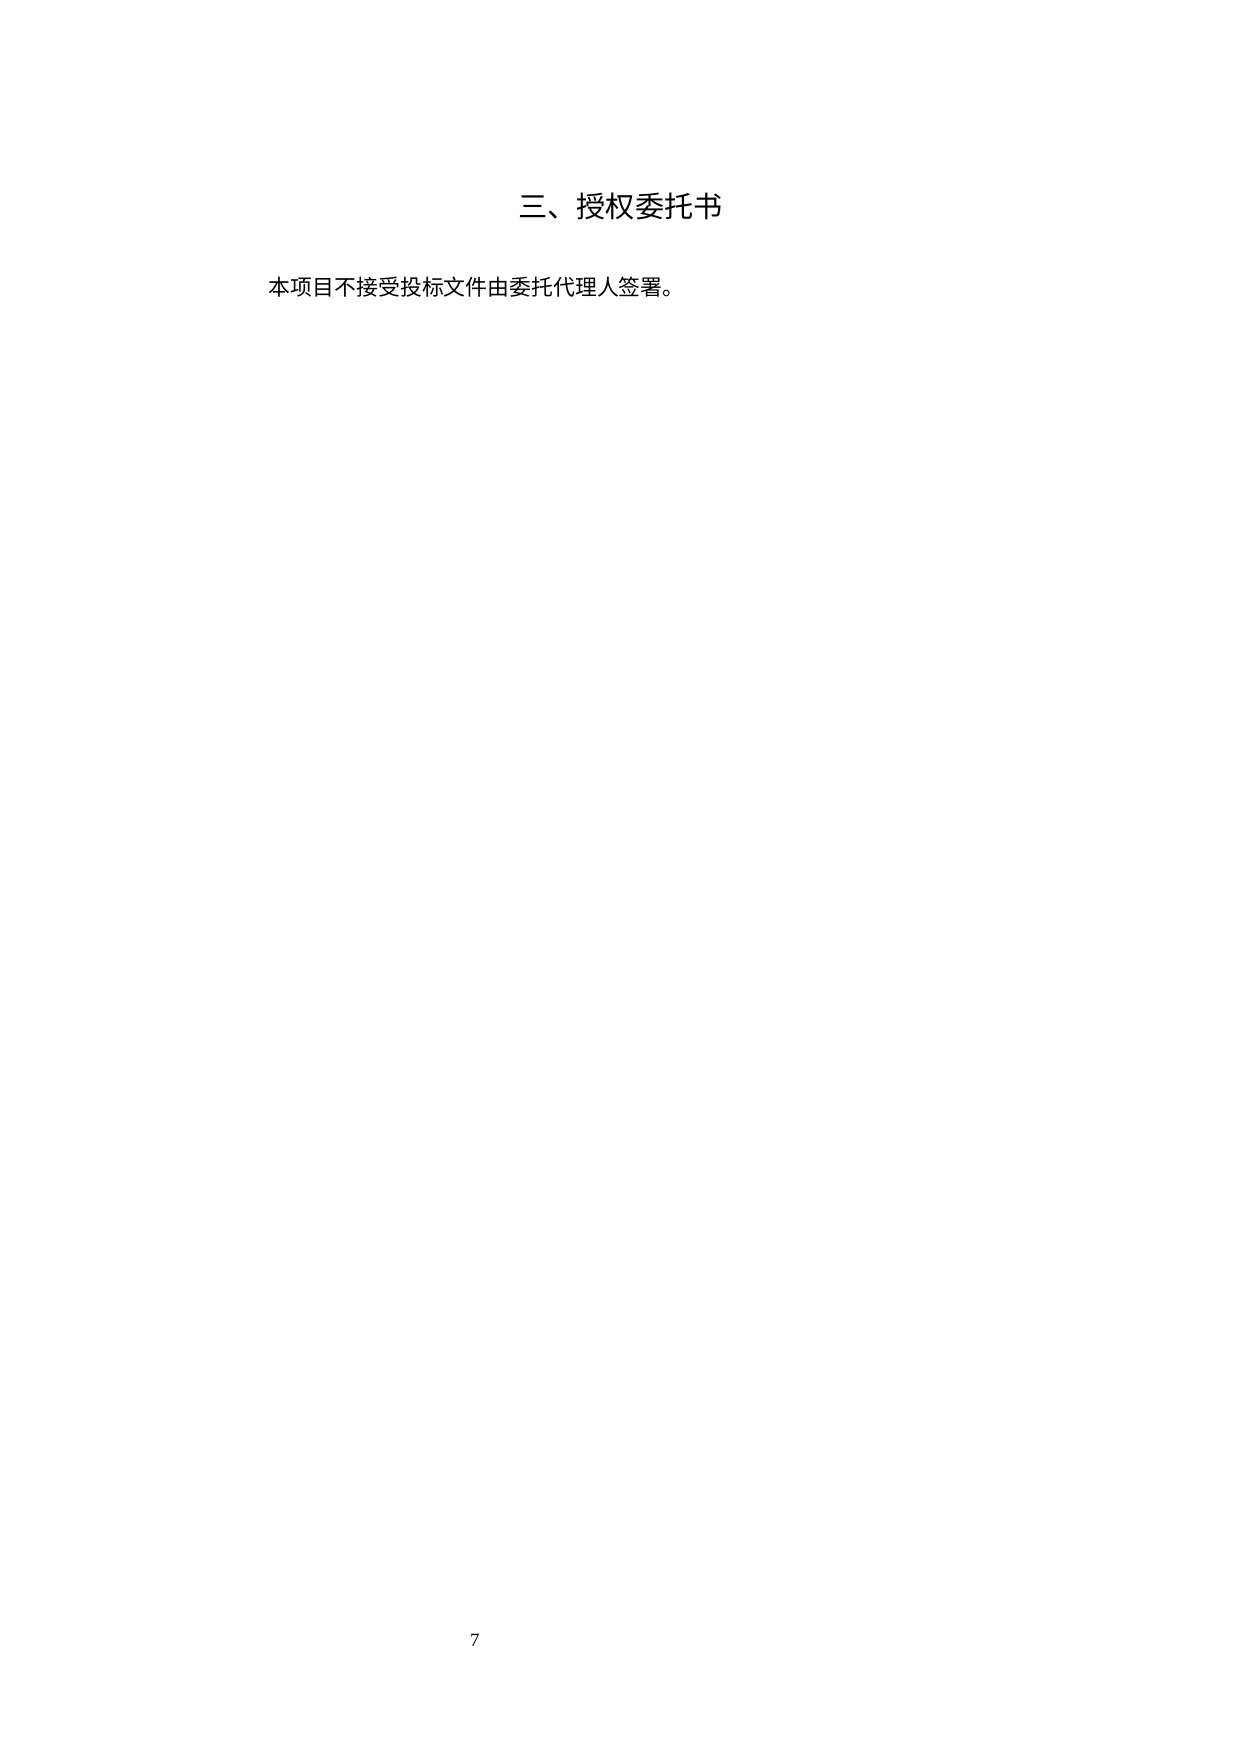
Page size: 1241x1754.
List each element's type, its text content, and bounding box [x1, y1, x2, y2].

text 三、授权委托书 [187, 172, 1053, 237]
text 本项目不接受投标文件由委托代理人签署。 [231, 270, 1053, 302]
